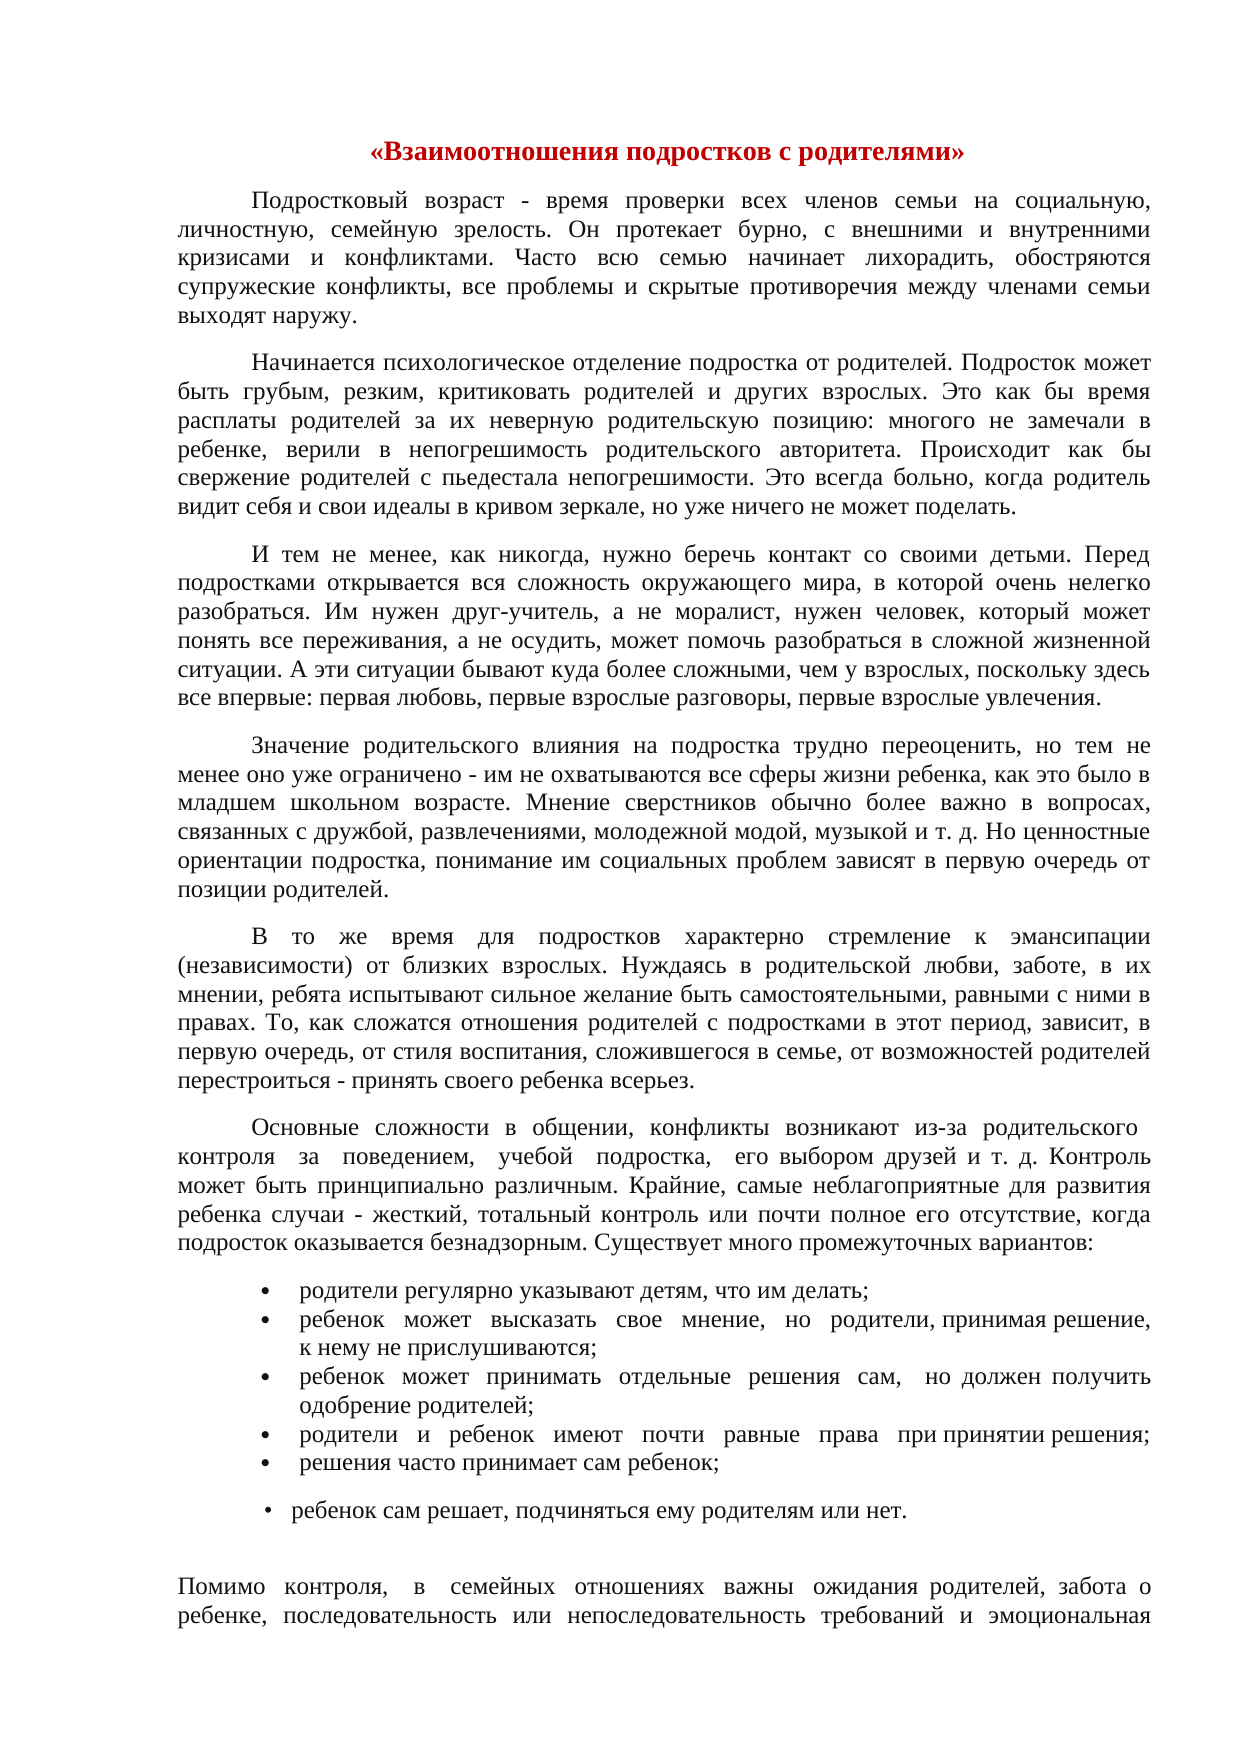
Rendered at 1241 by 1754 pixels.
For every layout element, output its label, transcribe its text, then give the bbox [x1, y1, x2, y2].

text • ребенок сам решает, подчиняться ему родителям или нет. [177, 1495, 1152, 1524]
list родители регулярно указывают детям, что им делать; [262, 1275, 1152, 1304]
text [177, 1542, 1152, 1629]
list родители и ребенок имеют почти равные права при принятии решения; [262, 1419, 1152, 1447]
list ребенок может принимать отдельные решения сам, но должен получить одобрение родителей; [262, 1361, 1152, 1419]
text Начинается психологическое отделение подростка от родителей. Подросток может быть грубым, резким, критиковать родителей и других взрослых. Это как бы время расплаты родителей за их неверную родительскую позицию: многого не замечали в ребенке, верили в непогрешимость родительского авторитета. Происходит как бы свержение родителей с пьедестала непогрешимости. Это всегда больно, когда родитель видит себя и свои идеалы в кривом зеркале, но уже ничего не может поделать. [177, 347, 1152, 520]
text «Взаимоотношения подростков с родителями» [177, 134, 1152, 166]
text Подростковый возраст - время проверки всех членов семьи на социальную, личностную, семейную зрелость. Он протекает бурно, с внешними и внутренними кризисами и конфликтами. Часто всю семью начинает лихорадить, обостряются супружеские конфликты, все проблемы и скрытые противоречия между членами семьи выходят наружу. [177, 185, 1152, 329]
text В то же время для подростков характерно стремление к эмансипации (независимости) от близких взрослых. Нуждаясь в родительской любви, заботе, в их мнении, ребята испытывают сильное желание быть самостоятельными, равными с ними в правах. То, как сложатся отношения родителей с подростками в этот период, зависит, в первую очередь, от стиля воспитания, сложившегося в семье, от возможностей родителей перестроиться - принять своего ребенка всерьез. [177, 921, 1152, 1094]
text Значение родительского влияния на подростка трудно переоценить, но тем не менее оно уже ограничено - им не охватываются все сферы жизни ребенка, как это было в младшем школьном возрасте. Мнение сверстников обычно более важно в вопросах, связанных с дружбой, развлечениями, молодежной модой, музыкой и т. д. Но ценностные ориентации подростка, понимание им социальных проблем зависят в первую очередь от позиции родителей. [177, 730, 1152, 902]
list ребенок может высказать свое мнение, но родители, принимая решение, к нему не прислушиваются; [262, 1304, 1152, 1361]
text И тем не менее, как никогда, нужно беречь контакт со своими детьми. Перед подростками открывается вся сложность окружающего мира, в которой очень нелегко разобраться. Им нужен друг-учитель, а не моралист, нужен человек, который может понять все переживания, а не осудить, может помочь разобраться в сложной жизненной ситуации. А эти ситуации бывают куда более сложными, чем у взрослых, поскольку здесь все впервые: первая любовь, первые взрослые разговоры, первые взрослые увлечения. [177, 539, 1152, 711]
text Основные сложности в общении, конфликты возникают из-за родительского контроля за поведением, учебой подростка, его выбором друзей и т. д. Контроль может быть принципиально различным. Крайние, самые неблагоприятные для развития ребенка случаи - жесткий, тотальный контроль или почти полное его отсутствие, когда подросток оказывается безнадзорным. Существует много промежуточных вариантов: [177, 1112, 1152, 1256]
list решения часто принимает сам ребенок; [262, 1447, 1152, 1476]
